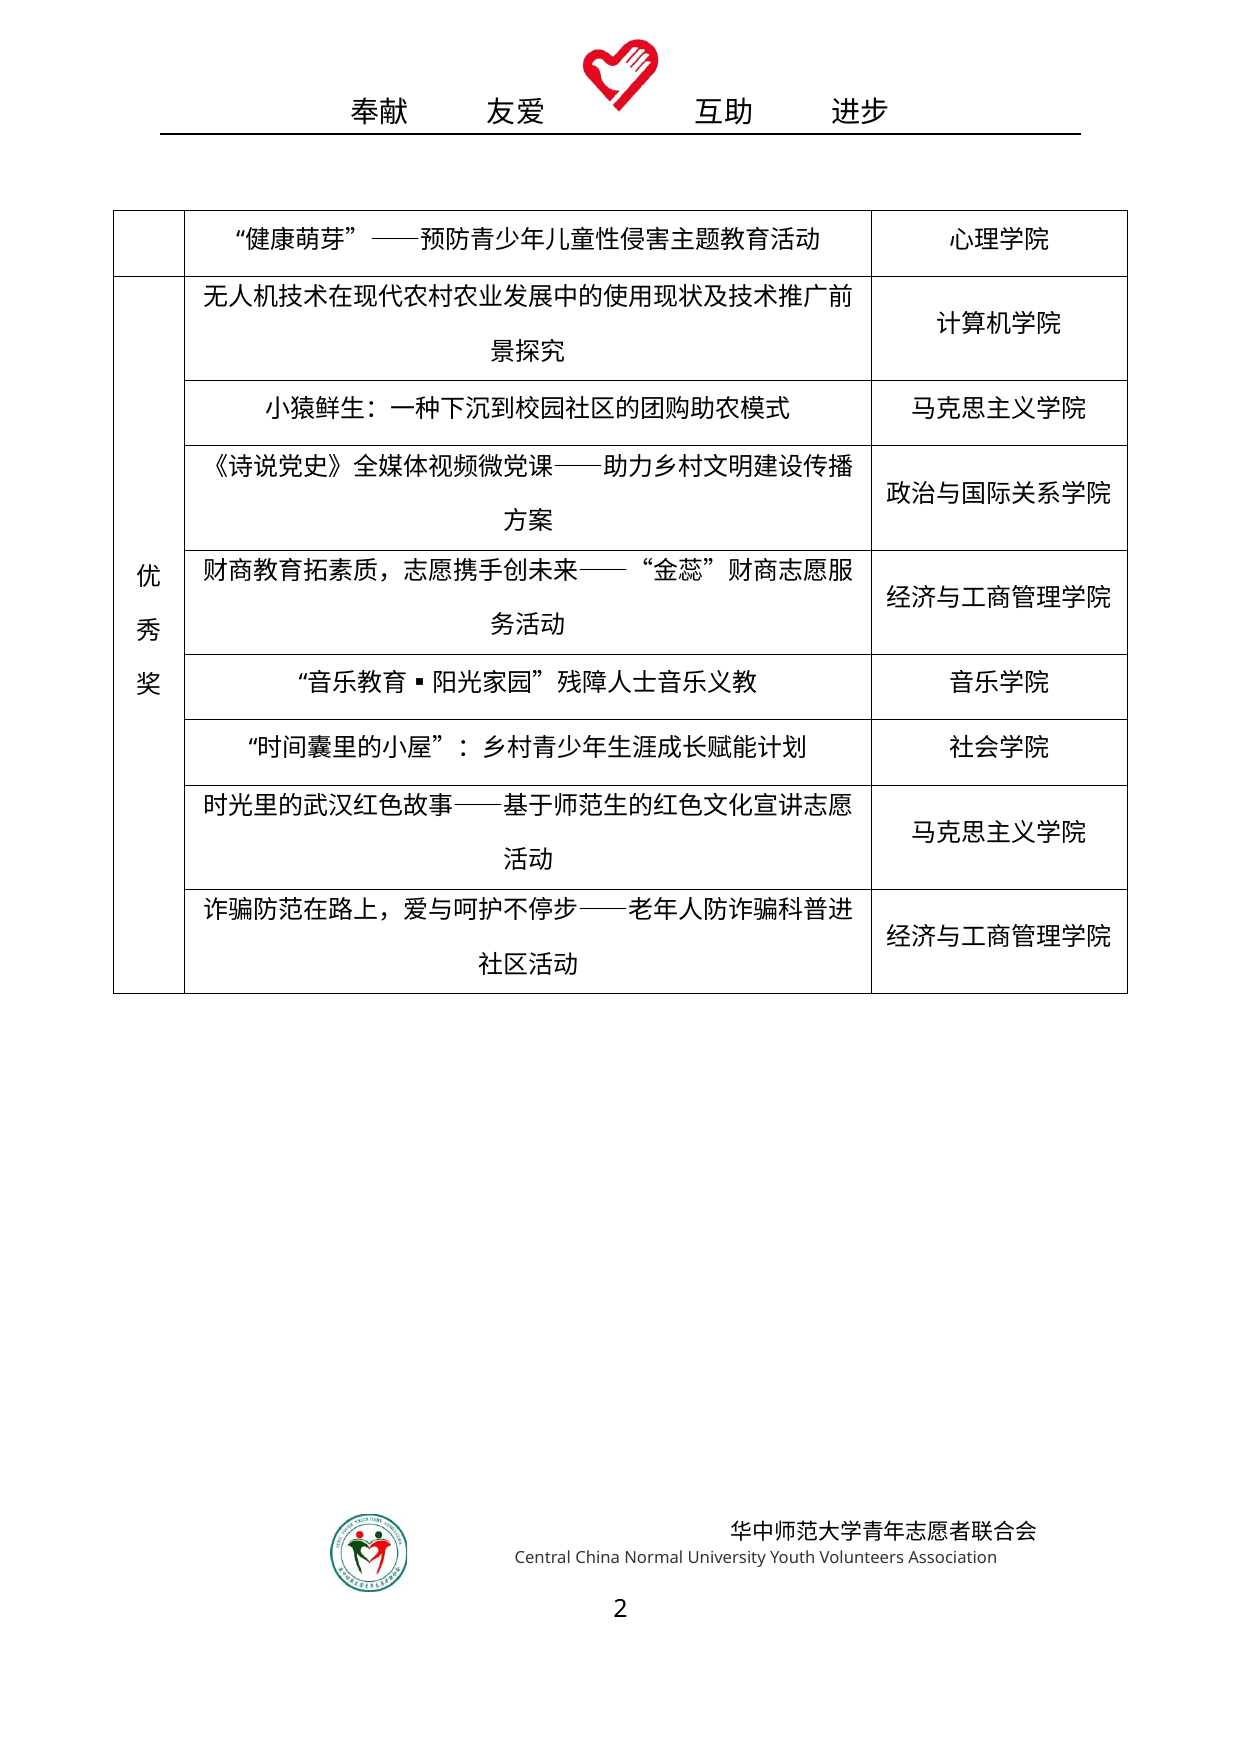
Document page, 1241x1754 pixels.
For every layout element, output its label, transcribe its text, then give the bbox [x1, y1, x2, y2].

table_cell 计算机学院 [872, 277, 1127, 380]
table_cell “健康萌芽”——预防青少年儿童性侵害主题教育活动 [185, 211, 871, 276]
table_cell 马克思主义学院 [872, 786, 1127, 889]
picture [579, 32, 662, 115]
table_cell “时间囊里的小屋”：乡村青少年生涯成长赋能计划 [185, 720, 871, 784]
table_cell 音乐学院 [872, 655, 1127, 719]
table_cell 政治与国际关系学院 [872, 446, 1127, 549]
table_cell 小猿鲜生：一种下沉到校园社区的团购助农模式 [185, 381, 871, 445]
table_cell 社会学院 [872, 720, 1127, 784]
table_cell 无人机技术在现代农村农业发展中的使用现状及技术推广前景探究 [185, 277, 871, 380]
table_cell 经济与工商管理学院 [872, 890, 1127, 993]
table_cell 马克思主义学院 [872, 381, 1127, 445]
table_cell 诈骗防范在路上，爱与呵护不停步——老年人防诈骗科普进社区活动 [185, 890, 871, 993]
table_cell 优秀奖 [114, 277, 184, 993]
table_cell 《诗说党史》全媒体视频微党课——助力乡村文明建设传播方案 [185, 446, 871, 549]
table_cell “音乐教育▪阳光家园”残障人士音乐义教 [185, 655, 871, 719]
picture [330, 1514, 408, 1592]
table_cell 心理学院 [872, 211, 1127, 276]
table_cell 财商教育拓素质，志愿携手创未来——“金蕊”财商志愿服务活动 [185, 551, 871, 654]
table_cell 经济与工商管理学院 [872, 551, 1127, 654]
table_cell 时光里的武汉红色故事——基于师范生的红色文化宣讲志愿活动 [185, 786, 871, 889]
